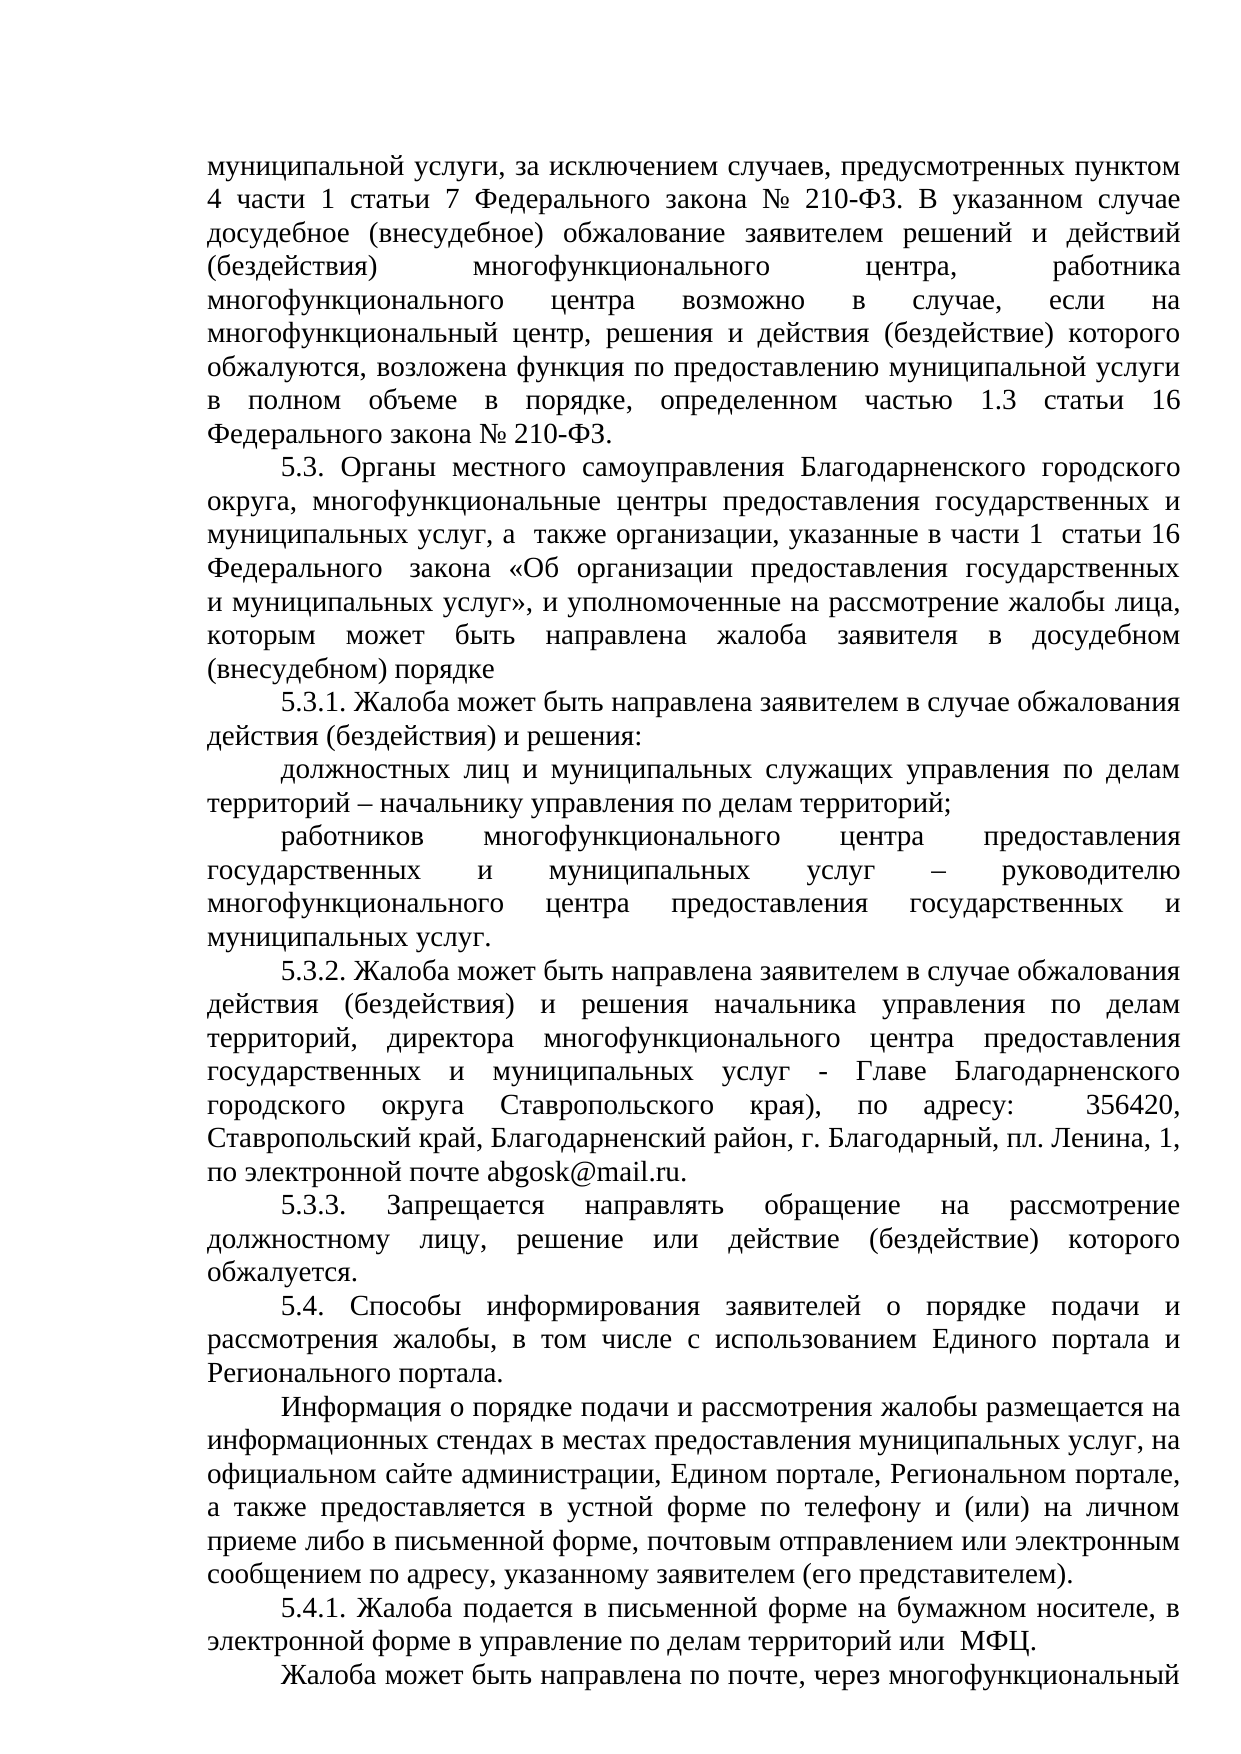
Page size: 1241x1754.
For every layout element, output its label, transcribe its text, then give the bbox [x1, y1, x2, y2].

text работников многофункционального центра предоставления государственных и муниципальных услуг – руководителю многофункционального центра предоставления государственных и муниципальных услуг. [207, 818, 1181, 953]
text Информация о порядке подачи и рассмотрения жалобы размещается на информационных стендах в местах предоставления муниципальных услуг, на официальном сайте администрации, Едином портале, Региональном портале, а также предоставляется в устной форме по телефону и (или) на личном приеме либо в письменной форме, почтовым отправлением или электронным сообщением по адресу, указанному заявителем (его представителем). [207, 1389, 1181, 1590]
text 5.3.1. Жалоба может быть направлена заявителем в случае обжалования действия (бездействия) и решения: [207, 684, 1181, 751]
text 5.3.2. Жалоба может быть направлена заявителем в случае обжалования действия (бездействия) и решения начальника управления по делам территорий, директора многофункционального центра предоставления государственных и муниципальных услуг - Главе Благодарненского городского округа Ставропольского края), по адресу: 356420, Ставропольский край, Благодарненский район, г. Благодарный, пл. Ленина, 1, по электронной почте abgosk@mail.ru. [207, 953, 1181, 1187]
text 5.3. Органы местного самоуправления Благодарненского городского округа, многофункциональные центры предоставления государственных и муниципальных услуг, а также организации, указанные в части 1 статьи 16 Федерального закона «Об организации предоставления государственных и муниципальных услуг», и уполномоченные на рассмотрение жалобы лица, которым может быть направлена жалоба заявителя в досудебном (внесудебном) порядке [207, 449, 1181, 684]
text 5.3.3. Запрещается направлять обращение на рассмотрение должностному лицу, решение или действие (бездействие) которого обжалуется. [207, 1187, 1181, 1288]
text 5.4. Способы информирования заявителей о порядке подачи и рассмотрения жалобы, в том числе с использованием Единого портала и Регионального портала. [207, 1288, 1181, 1389]
text должностных лиц и муниципальных служащих управления по делам территорий – начальнику управления по делам территорий; [207, 751, 1181, 818]
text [207, 148, 1181, 449]
text 5.4.1. Жалоба подается в письменной форме на бумажном носителе, в электронной форме в управление по делам территорий или МФЦ. [207, 1590, 1181, 1657]
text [207, 1657, 1181, 1691]
